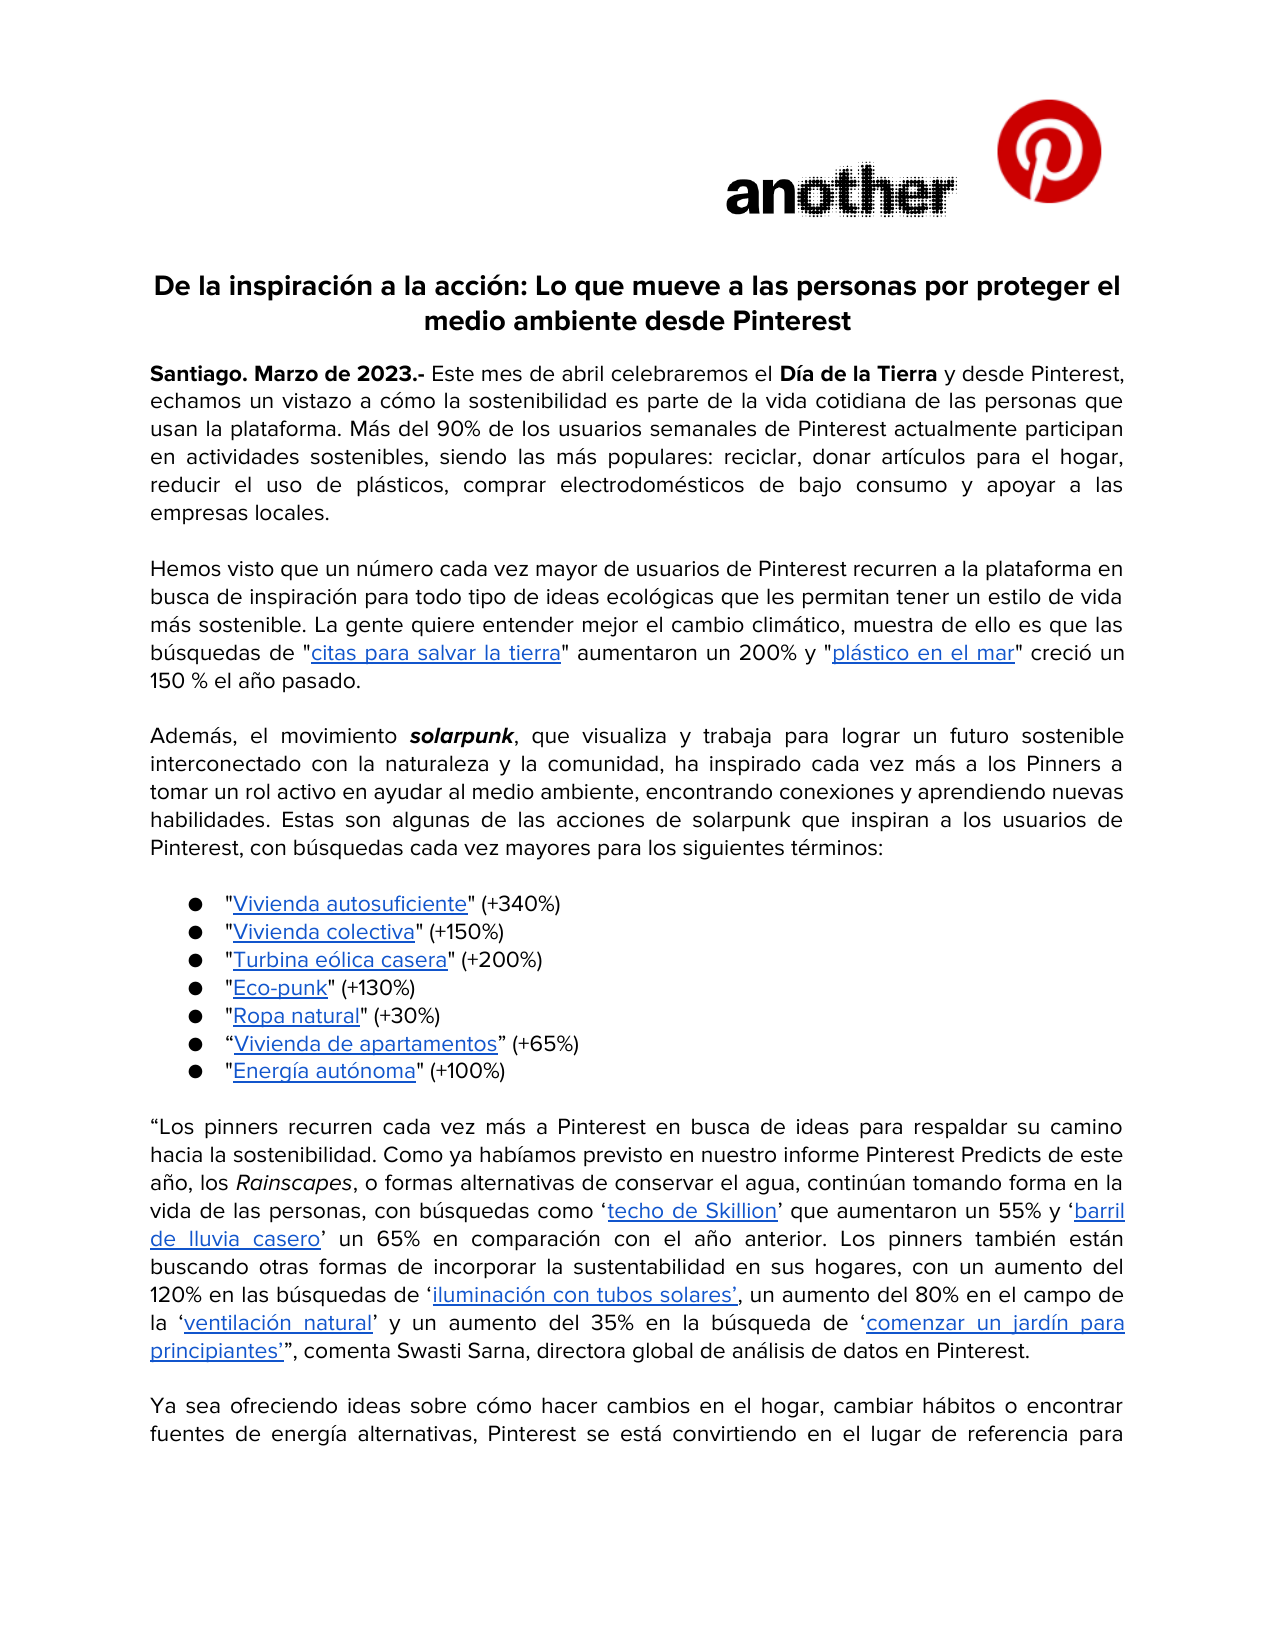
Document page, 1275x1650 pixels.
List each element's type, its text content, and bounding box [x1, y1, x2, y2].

text De la inspiración a la acción: Lo que mueve a las personas por proteger el medio ambiente desde Pinterest [150, 268, 1125, 339]
picture [718, 75, 1125, 229]
list "Eco-punk" (+130%) [187, 974, 1125, 1002]
text Santiago. Marzo de 2023.- Este mes de abril celebraremos el Día de la Tierra y desde Pinterest, echamos un vistazo a cómo la sostenibilidad es parte de la vida cotidiana de las personas que usan la plataforma. Más del 90% de los usuarios semanales de Pinterest actualmente participan en actividades sostenibles, siendo las más populares: reciclar, donar artículos para el hogar, reducir el uso de plásticos, comprar electrodomésticos de bajo consumo y apoyar a las empresas locales. [150, 360, 1125, 527]
text Hemos visto que un número cada vez mayor de usuarios de Pinterest recurren a la plataforma en busca de inspiración para todo tipo de ideas ecológicas que les permitan tener un estilo de vida más sostenible. La gente quiere entender mejor el cambio climático, muestra de ello es que las búsquedas de "citas para salvar la tierra" aumentaron un 200% y "plástico en el mar" creció un 150 % el año pasado. [150, 555, 1125, 695]
list "Vivienda colectiva" (+150%) [187, 918, 1125, 946]
list “Vivienda de apartamentos” (+65%) [187, 1030, 1125, 1058]
text “Los pinners recurren cada vez más a Pinterest en busca de ideas para respaldar su camino hacia la sostenibilidad. Como ya habíamos previsto en nuestro informe Pinterest Predicts de este año, los Rainscapes, o formas alternativas de conservar el agua, continúan tomando forma en la vida de las personas, con búsquedas como ‘techo de Skillion’ que aumentaron un 55% y ‘barril de lluvia casero’ un 65% en comparación con el año anterior. Los pinners también están buscando otras formas de incorporar la sustentabilidad en sus hogares, con un aumento del 120% en las búsquedas de ‘iluminación con tubos solares’, un aumento del 80% en el campo de la ‘ventilación natural’ y un aumento del 35% en la búsqueda de ‘comenzar un jardín para principiantes’”, comenta Swasti Sarna, directora global de análisis de datos en Pinterest. [150, 1114, 1125, 1365]
list "Ropa natural" (+30%) [187, 1002, 1125, 1030]
list "Energía autónoma" (+100%) [187, 1058, 1125, 1086]
text Además, el movimiento solarpunk, que visualiza y trabaja para lograr un futuro sostenible interconectado con la naturaleza y la comunidad, ha inspirado cada vez más a los Pinners a tomar un rol activo en ayudar al medio ambiente, encontrando conexiones y aprendiendo nuevas habilidades. Estas son algunas de las acciones de solarpunk que inspiran a los usuarios de Pinterest, con búsquedas cada vez mayores para los siguientes términos: [150, 723, 1125, 862]
list "Turbina eólica casera" (+200%) [187, 946, 1125, 974]
list "Vivienda autosuficiente" (+340%) [187, 890, 1125, 918]
